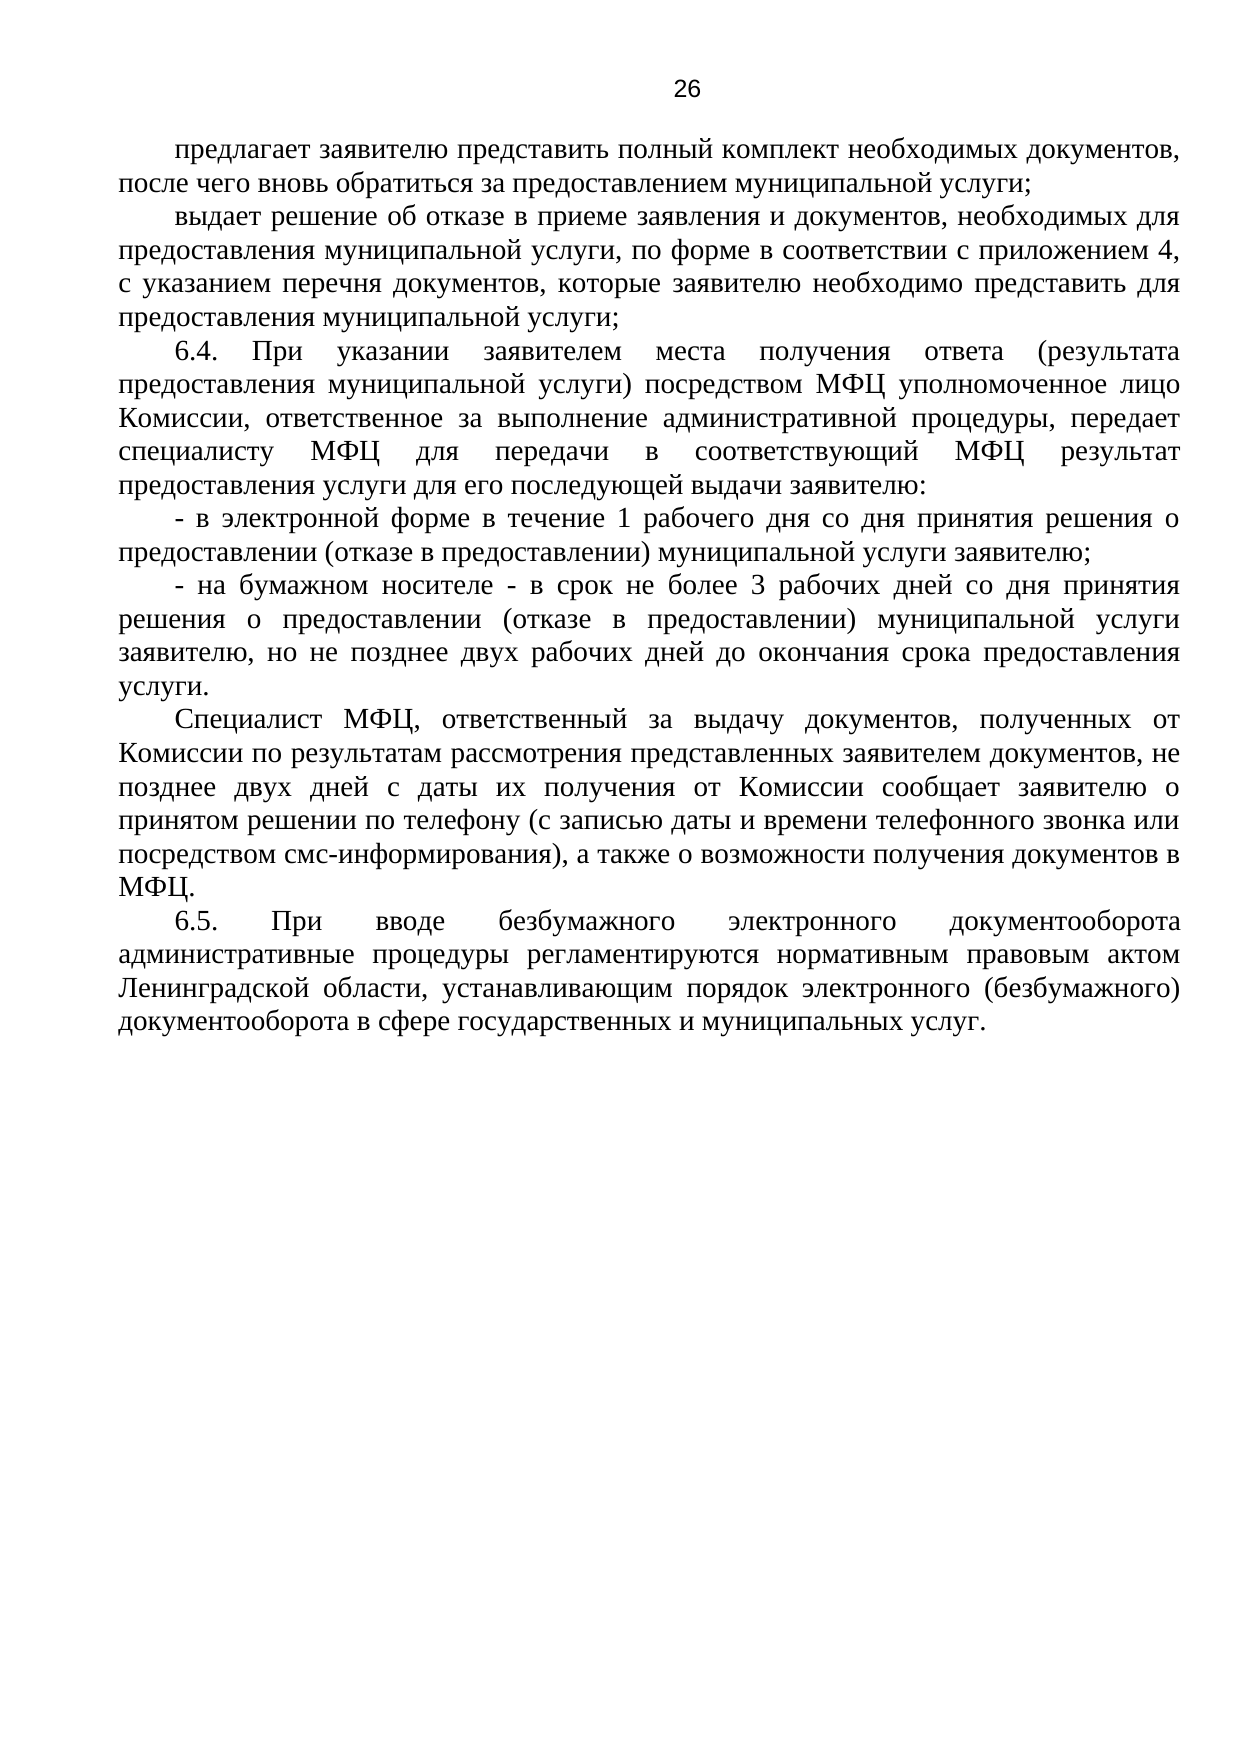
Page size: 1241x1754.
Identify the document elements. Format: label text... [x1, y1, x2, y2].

text 6.5. При вводе безбумажного электронного документооборота административные процедуры регламентируются нормативным правовым актом Ленинградской области, устанавливающим порядок электронного (безбумажного) документооборота в сфере государственных и муниципальных услуг. [118, 903, 1181, 1037]
text 6.4. При указании заявителем места получения ответа (результата предоставления муниципальной услуги) посредством МФЦ уполномоченное лицо Комиссии, ответственное за выполнение административной процедуры, передает специалисту МФЦ для передачи в соответствующий МФЦ результат предоставления услуги для его последующей выдачи заявителю: [118, 333, 1181, 500]
text - на бумажном носителе - в срок не более 3 рабочих дней со дня принятия решения о предоставлении (отказе в предоставлении) муниципальной услуги заявителю, но не позднее двух рабочих дней до окончания срока предоставления услуги. [118, 567, 1181, 702]
text - в электронной форме в течение 1 рабочего дня со дня принятия решения о предоставлении (отказе в предоставлении) муниципальной услуги заявителю; [118, 500, 1181, 567]
text предлагает заявителю представить полный комплект необходимых документов, после чего вновь обратиться за предоставлением муниципальной услуги; [118, 131, 1181, 198]
text Специалист МФЦ, ответственный за выдачу документов, полученных от Комиссии по результатам рассмотрения представленных заявителем документов, не позднее двух дней с даты их получения от Комиссии сообщает заявителю о принятом решении по телефону (с записью даты и времени телефонного звонка или посредством смс-информирования), а также о возможности получения документов в МФЦ. [118, 702, 1181, 903]
text выдает решение об отказе в приеме заявления и документов, необходимых для предоставления муниципальной услуги, по форме в соответствии с приложением 4, с указанием перечня документов, которые заявителю необходимо представить для предоставления муниципальной услуги; [118, 198, 1181, 333]
